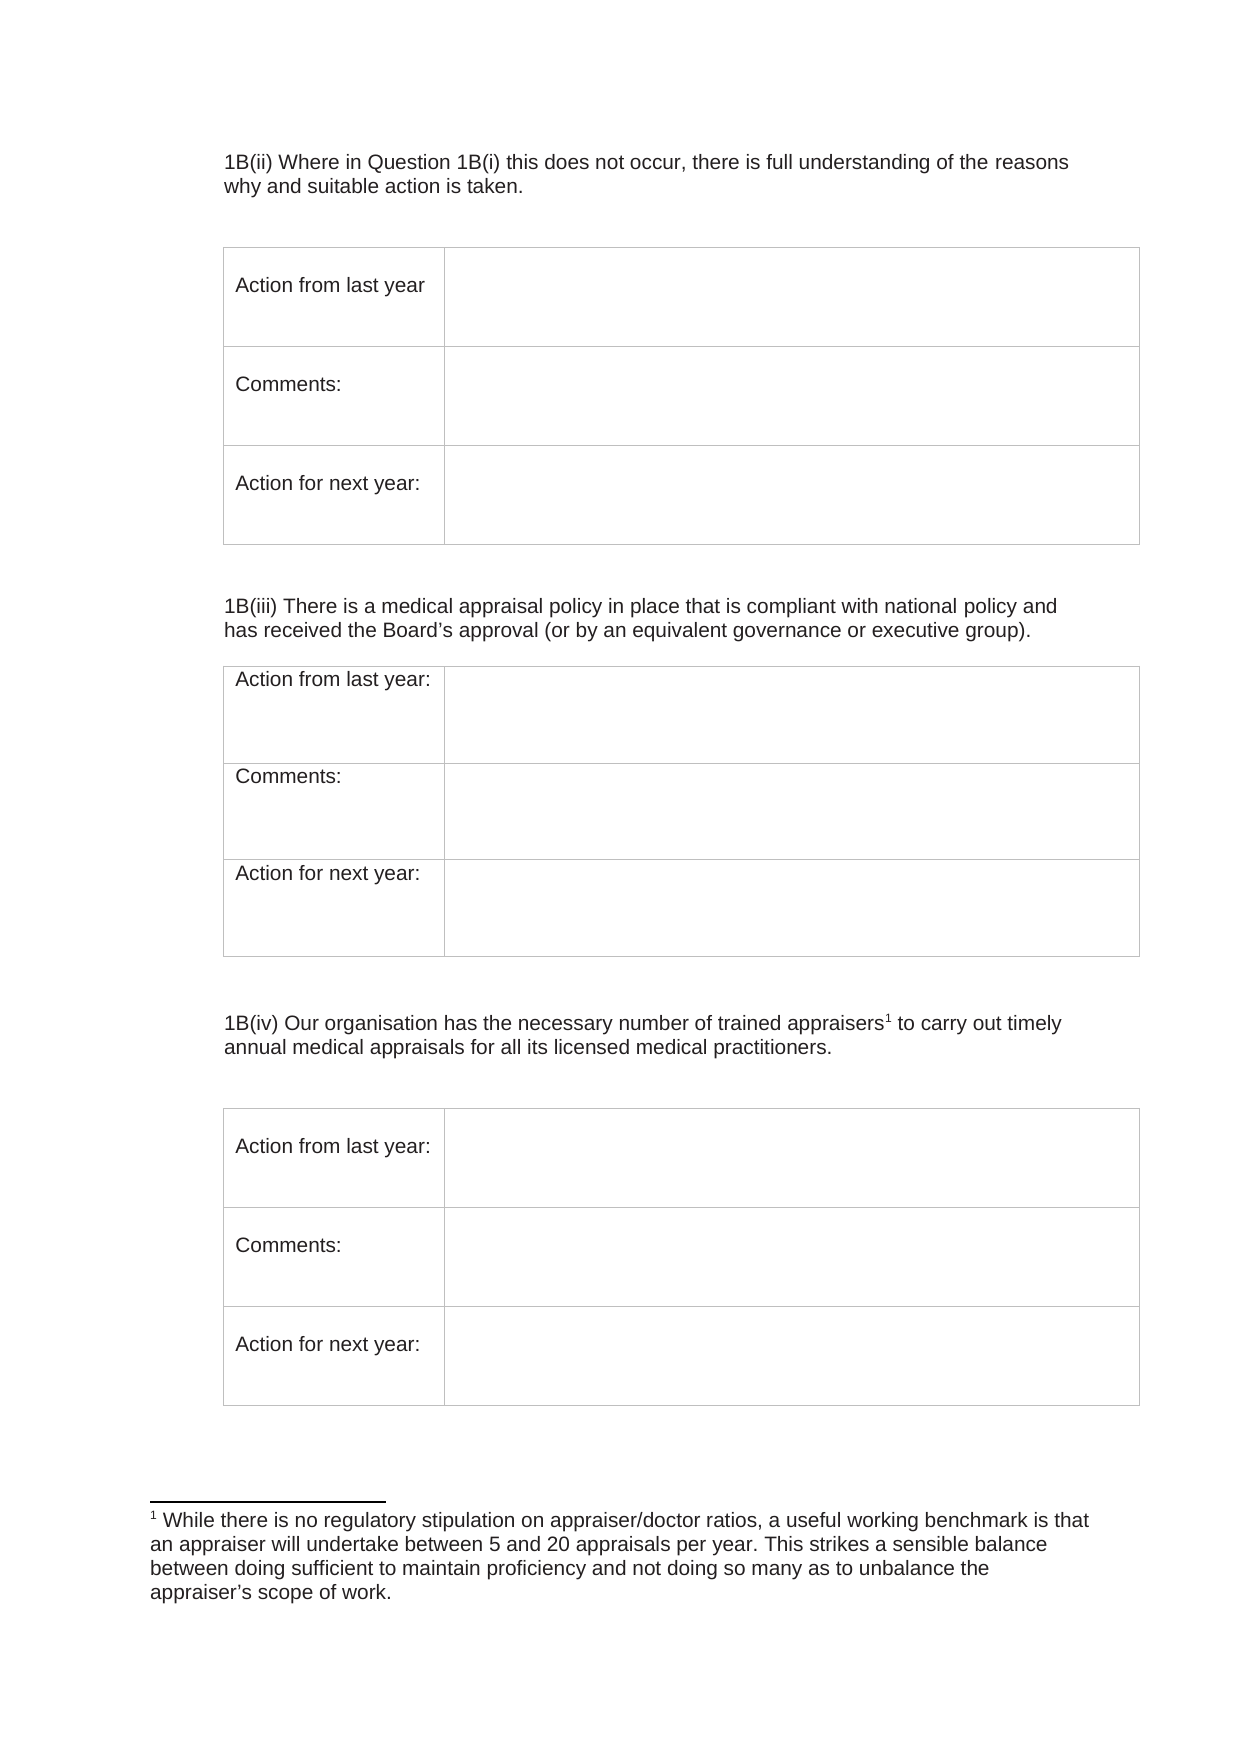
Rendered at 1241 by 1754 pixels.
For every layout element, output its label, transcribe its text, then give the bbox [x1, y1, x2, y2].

list 1B(iv) Our organisation has the necessary number of trained appraisers to carry out timely annual medical appraisals for all its licensed medical practitioners. [224, 1011, 1090, 1059]
table_header [445, 248, 1139, 346]
table_cell Action for next year: [224, 860, 444, 956]
table_cell Action for next year: [224, 1307, 444, 1405]
table_cell Action for next year: [224, 446, 444, 544]
table_cell [445, 860, 1139, 956]
table_header Action from last year [224, 248, 444, 346]
table_cell [445, 1208, 1139, 1306]
list 1B(iii) There is a medical appraisal policy in place that is compliant with national policy and has received the Board’s approval (or by an equivalent governance or executive group). [224, 594, 1090, 642]
table_header [445, 1109, 1139, 1207]
table_cell [445, 446, 1139, 544]
table_cell Comments: [224, 347, 444, 445]
list 1B(ii) Where in Question 1B(i) this does not occur, there is full understanding of the reasons why and suitable action is taken. [224, 150, 1090, 198]
table_cell Comments: [224, 764, 444, 859]
table_header Action from last year: [224, 1109, 444, 1207]
table_header Action from last year: [224, 667, 444, 762]
table_cell Comments: [224, 1208, 444, 1306]
table_header [445, 667, 1139, 762]
table_cell [445, 764, 1139, 859]
table_cell [445, 347, 1139, 445]
table_cell [445, 1307, 1139, 1405]
